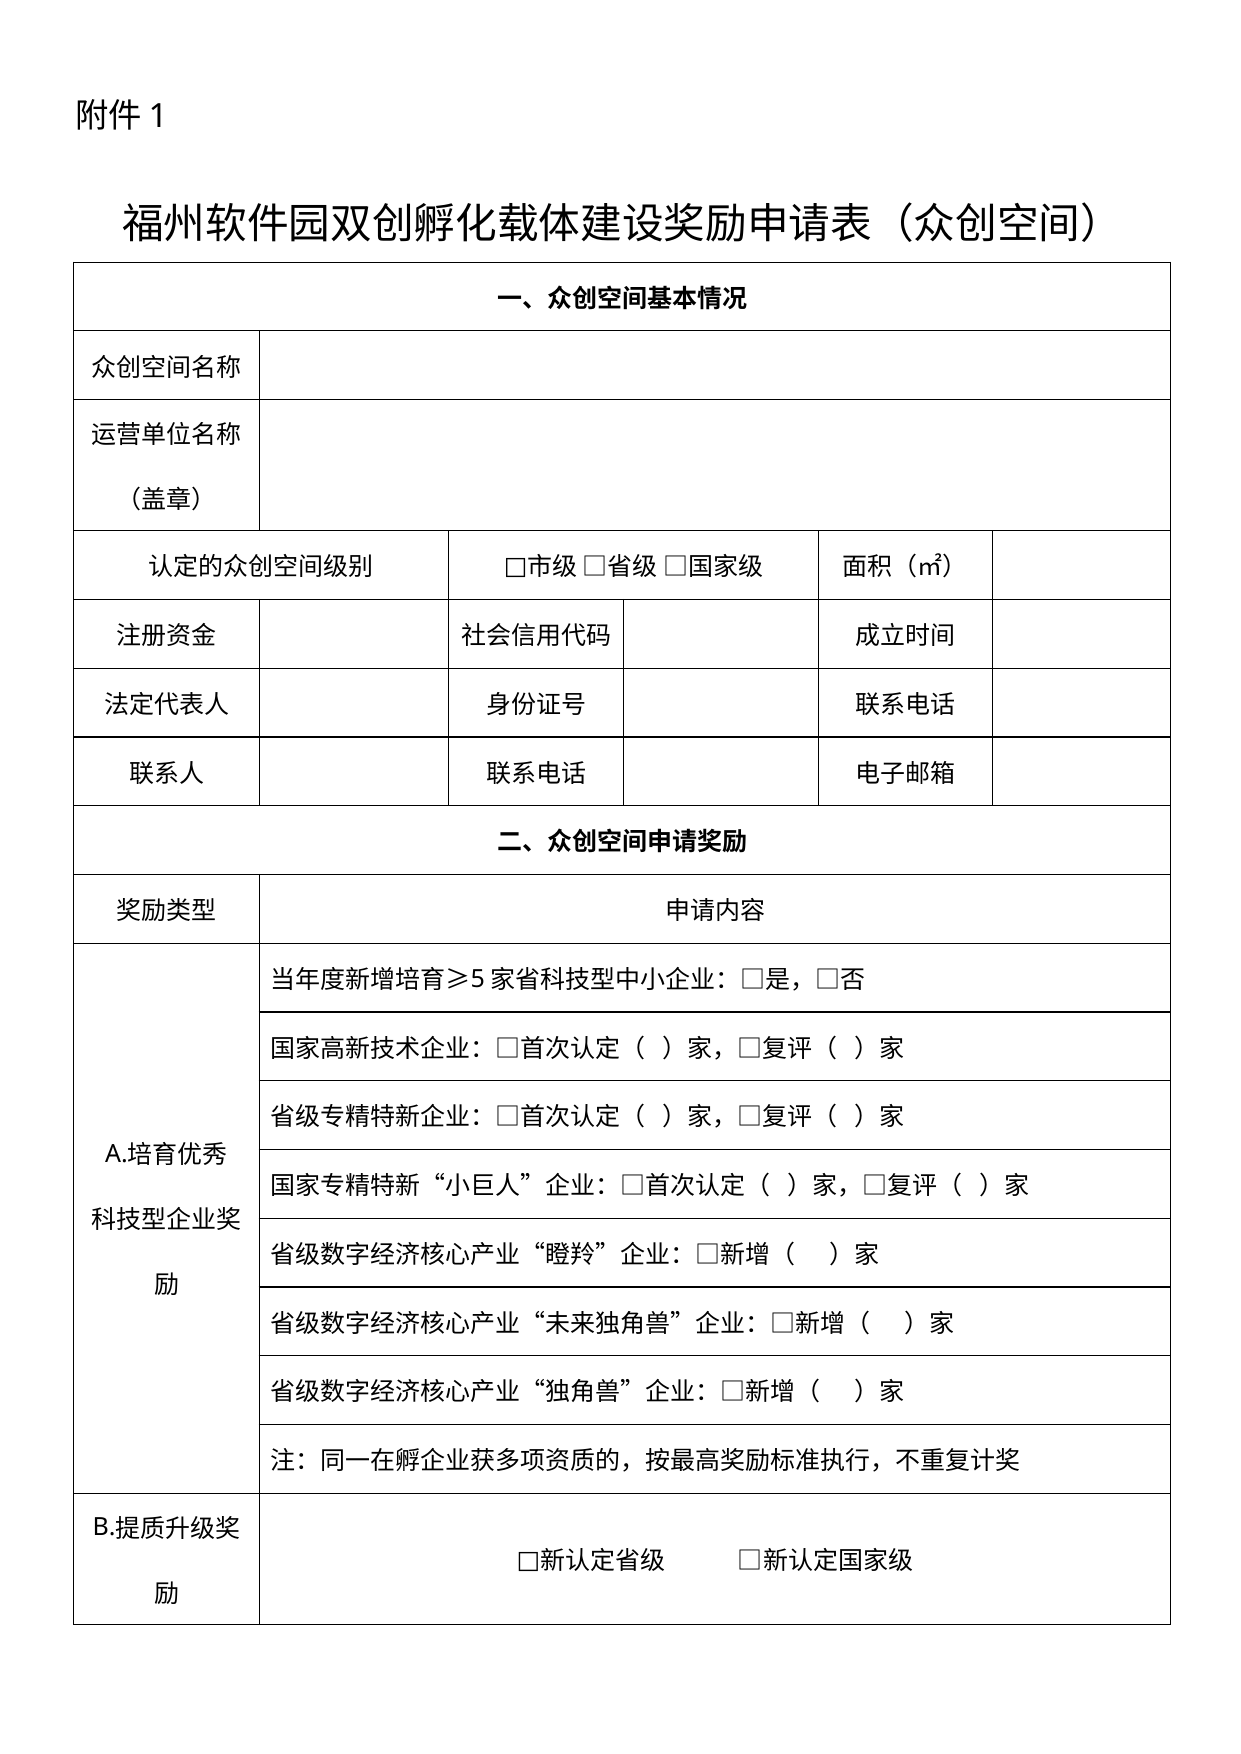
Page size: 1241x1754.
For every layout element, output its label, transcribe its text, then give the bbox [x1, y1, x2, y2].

table_cell [993, 600, 1170, 668]
table_cell [260, 600, 448, 668]
table_cell [260, 669, 448, 736]
table_cell [260, 738, 448, 805]
table_cell 联系电话 [449, 738, 623, 805]
table_cell 众创空间名称 [74, 331, 259, 399]
table_cell [624, 600, 818, 668]
table_cell 国家高新技术企业：□首次认定（ ）家，□复评（ ）家 [260, 1013, 1170, 1080]
table_cell 当年度新增培育≥5家省科技型中小企业：□是，□否 [260, 944, 1170, 1011]
table_cell 省级专精特新企业：□首次认定（ ）家，□复评（ ）家 [260, 1081, 1170, 1149]
table_cell □市级 □省级 □国家级 [449, 531, 818, 599]
table_cell [260, 331, 1170, 399]
table_cell B.提质升级奖励 [74, 1494, 259, 1624]
table_cell [624, 738, 818, 805]
table_header 福州软件园双创孵化载体建设奖励申请表（众创空间） [74, 178, 1170, 262]
table_cell 二、众创空间申请奖励 [74, 806, 1170, 874]
table_cell 社会信用代码 [449, 600, 623, 668]
table_cell 省级数字经济核心产业“未来独角兽”企业：□新增（ ）家 [260, 1288, 1170, 1355]
table_cell [993, 531, 1170, 599]
table_cell 成立时间 [819, 600, 992, 668]
table_cell 一、众创空间基本情况 [74, 263, 1170, 330]
table_cell 联系电话 [819, 669, 992, 736]
text 附件1 [75, 81, 1165, 146]
table_cell A.培育优秀 科技型企业奖励 [74, 944, 259, 1493]
table_cell [993, 669, 1170, 736]
table_cell [624, 669, 818, 736]
table_cell 注：同一在孵企业获多项资质的，按最高奖励标准执行，不重复计奖 [260, 1425, 1170, 1493]
table_cell 省级数字经济核心产业“独角兽”企业：□新增（ ）家 [260, 1356, 1170, 1424]
table_cell 注册资金 [74, 600, 259, 668]
table_cell 申请内容 [260, 875, 1170, 943]
table_cell 认定的众创空间级别 [74, 531, 448, 599]
table_cell [260, 400, 1170, 530]
table_cell [993, 738, 1170, 805]
table_cell 面积（㎡） [819, 531, 992, 599]
table_cell 运营单位名称 （盖章） [74, 400, 259, 530]
table_cell 奖励类型 [74, 875, 259, 943]
table_cell 省级数字经济核心产业“瞪羚”企业：□新增（ ）家 [260, 1219, 1170, 1286]
table_cell 联系人 [74, 738, 259, 805]
table_cell 身份证号 [449, 669, 623, 736]
table_cell 电子邮箱 [819, 738, 992, 805]
table_cell 国家专精特新“小巨人”企业：□首次认定（ ）家，□复评（ ）家 [260, 1150, 1170, 1218]
table_cell □新认定省级 □新认定国家级 [260, 1494, 1170, 1624]
table_cell 法定代表人 [74, 669, 259, 736]
